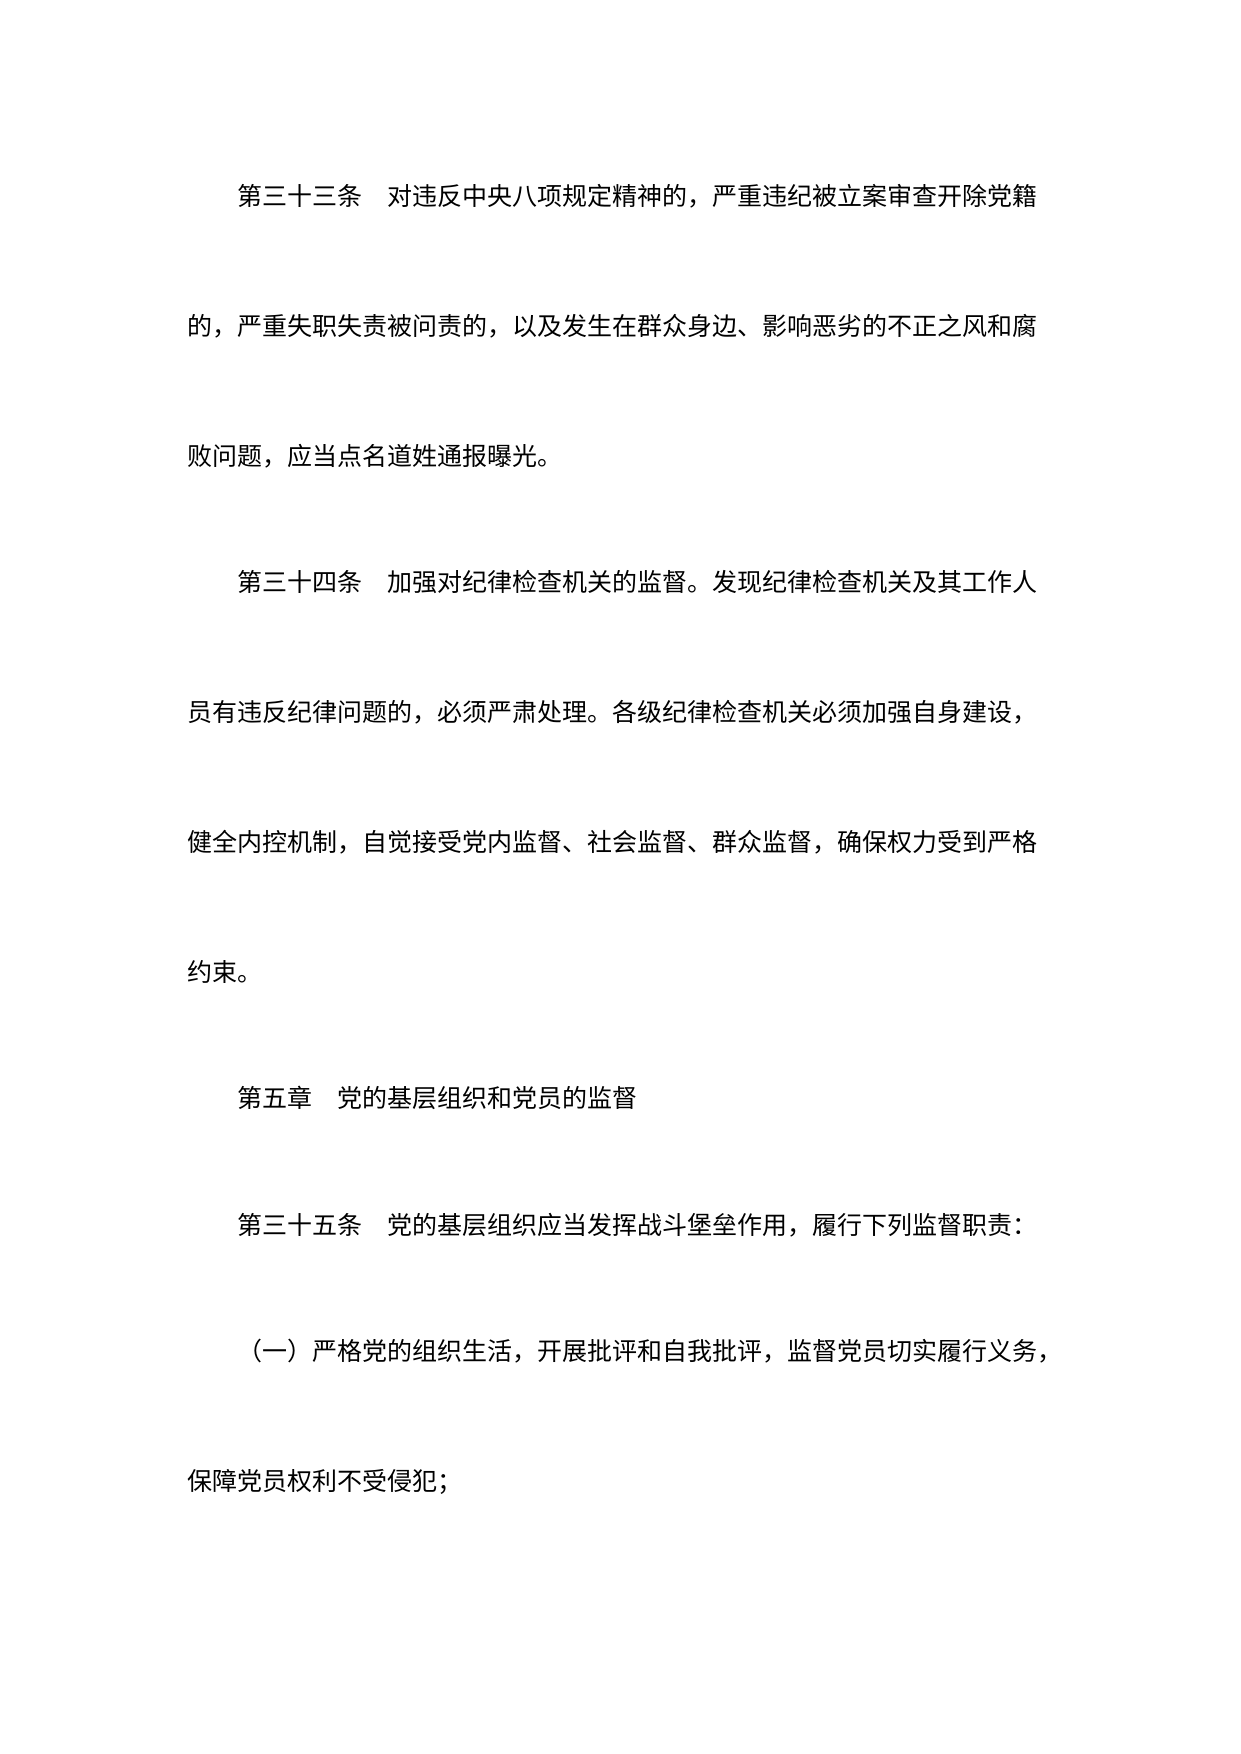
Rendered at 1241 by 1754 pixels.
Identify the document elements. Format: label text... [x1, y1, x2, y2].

text 第三十四条 加强对纪律检查机关的监督。发现纪律检查机关及其工作人员有违反纪律问题的，必须严肃处理。各级纪律检查机关必须加强自身建设，健全内控机制，自觉接受党内监督、社会监督、群众监督，确保权力受到严格约束。 [187, 548, 1053, 1003]
text 第三十五条 党的基层组织应当发挥战斗堡垒作用，履行下列监督职责： [187, 1191, 1053, 1256]
text 第五章 党的基层组织和党员的监督 [187, 1064, 1053, 1129]
text （一）严格党的组织生活，开展批评和自我批评，监督党员切实履行义务，保障党员权利不受侵犯； [187, 1317, 1053, 1512]
text 第三十三条 对违反中央八项规定精神的，严重违纪被立案审查开除党籍的，严重失职失责被问责的，以及发生在群众身边、影响恶劣的不正之风和腐败问题，应当点名道姓通报曝光。 [187, 162, 1053, 487]
